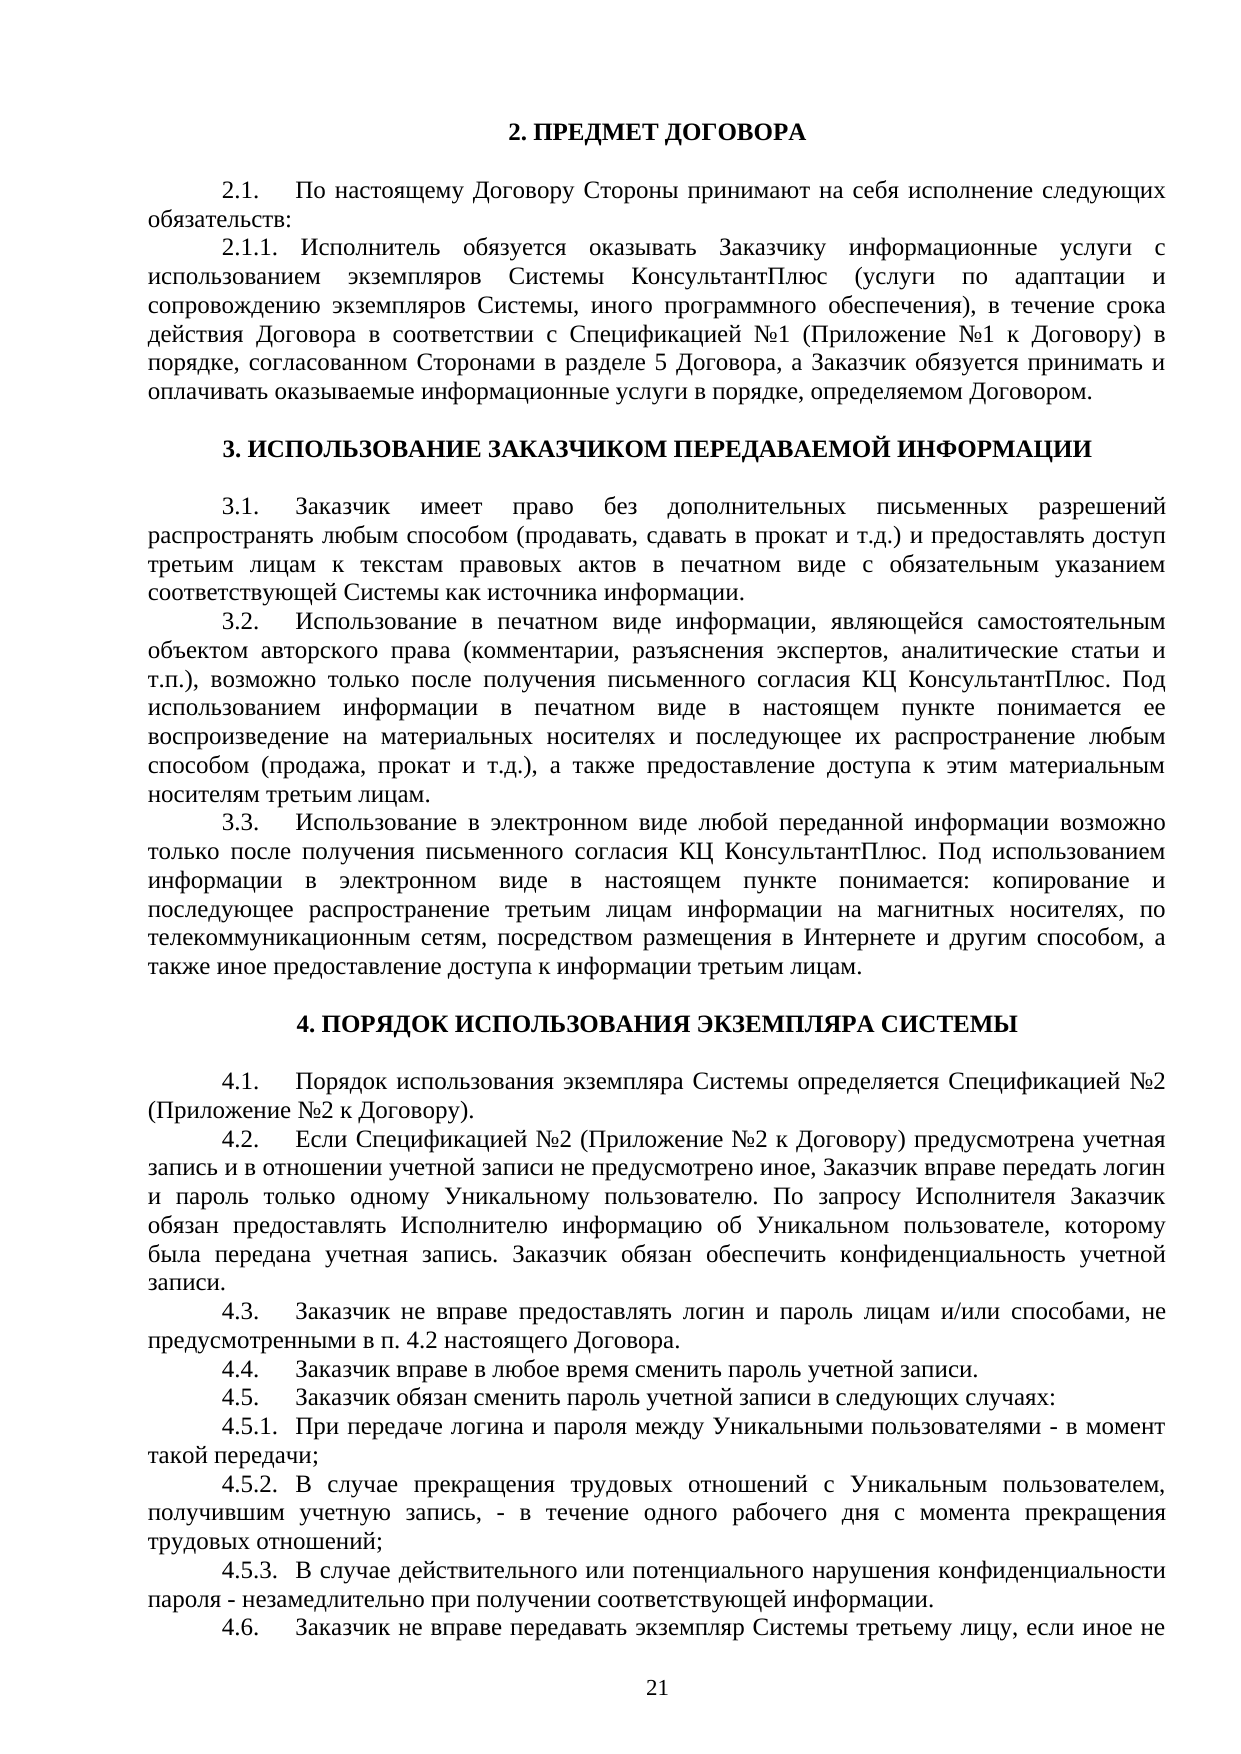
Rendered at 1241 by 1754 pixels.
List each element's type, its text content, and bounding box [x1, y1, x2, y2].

text 3. ИСПОЛЬЗОВАНИЕ ЗАКАЗЧИКОМ ПЕРЕДАВАЕМОЙ ИНФОРМАЦИИ [148, 434, 1167, 462]
text 4.5.3. В случае действительного или потенциального нарушения конфиденциальности пароля - незамедлительно при получении соответствующей информации. [148, 1555, 1167, 1612]
text 3.3. Использование в электронном виде любой переданной информации возможно только после получения письменного согласия КЦ КонсультантПлюс. Под использованием информации в электронном виде в настоящем пункте понимается: копирование и последующее распространение третьим лицам информации на магнитных носителях, по телекоммуникационным сетям, посредством размещения в Интернете и другим способом, а также иное предоставление доступа к информации третьим лицам. [148, 807, 1167, 980]
text 3.2. Использование в печатном виде информации, являющейся самостоятельным объектом авторского права (комментарии, разъяснения экспертов, аналитические статьи и т.п.), возможно только после получения письменного согласия КЦ КонсультантПлюс. Под использованием информации в печатном виде в настоящем пункте понимается ее воспроизведение на материальных носителях и последующее их распространение любым способом (продажа, прокат и т.д.), а также предоставление доступа к этим материальным носителям третьим лицам. [148, 606, 1167, 807]
text 4.1. Порядок использования экземпляра Системы определяется Спецификацией №2 (Приложение №2 к Договору). [148, 1066, 1167, 1124]
text 4.2. Если Спецификацией №2 (Приложение №2 к Договору) предусмотрена учетная запись и в отношении учетной записи не предусмотрено иное, Заказчик вправе передать логин и пароль только одному Уникальному пользователю. По запросу Исполнителя Заказчик обязан предоставлять Исполнителю информацию об Уникальном пользователе, которому была передана учетная запись. Заказчик обязан обеспечить конфиденциальность учетной записи. [148, 1124, 1167, 1296]
text 4. ПОРЯДОК ИСПОЛЬЗОВАНИЯ ЭКЗЕМПЛЯРА СИСТЕМЫ [148, 1009, 1167, 1037]
text 4.5.2. В случае прекращения трудовых отношений с Уникальным пользователем, получившим учетную запись, - в течение одного рабочего дня с момента прекращения трудовых отношений; [148, 1469, 1167, 1555]
text 4.5. Заказчик обязан сменить пароль учетной записи в следующих случаях: [148, 1382, 1167, 1411]
text 4.5.1. При передаче логина и пароля между Уникальными пользователями - в момент такой передачи; [148, 1411, 1167, 1469]
text 2.1.1. Исполнитель обязуется оказывать Заказчику информационные услуги с использованием экземпляров Системы КонсультантПлюс (услуги по адаптации и сопровождению экземпляров Системы, иного программного обеспечения), в течение срока действия Договора в соответствии с Спецификацией №1 (Приложение №1 к Договору) в порядке, согласованном Сторонами в разделе 5 Договора, а Заказчик обязуется принимать и оплачивать оказываемые информационные услуги в порядке, определяемом Договором. [148, 232, 1167, 405]
text 3.1. Заказчик имеет право без дополнительных письменных разрешений распространять любым способом (продавать, сдавать в прокат и т.д.) и предоставлять доступ третьим лицам к текстам правовых актов в печатном виде с обязательным указанием соответствующей Системы как источника информации. [148, 491, 1167, 606]
text 2.1. По настоящему Договору Стороны принимают на себя исполнение следующих обязательств: [148, 175, 1167, 232]
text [148, 1612, 1167, 1641]
text 4.3. Заказчик не вправе предоставлять логин и пароль лицам и/или способами, не предусмотренными в п. 4.2 настоящего Договора. [148, 1296, 1167, 1354]
text 2. ПРЕДМЕТ ДОГОВОРА [148, 117, 1167, 146]
text 4.4. Заказчик вправе в любое время сменить пароль учетной записи. [148, 1354, 1167, 1382]
